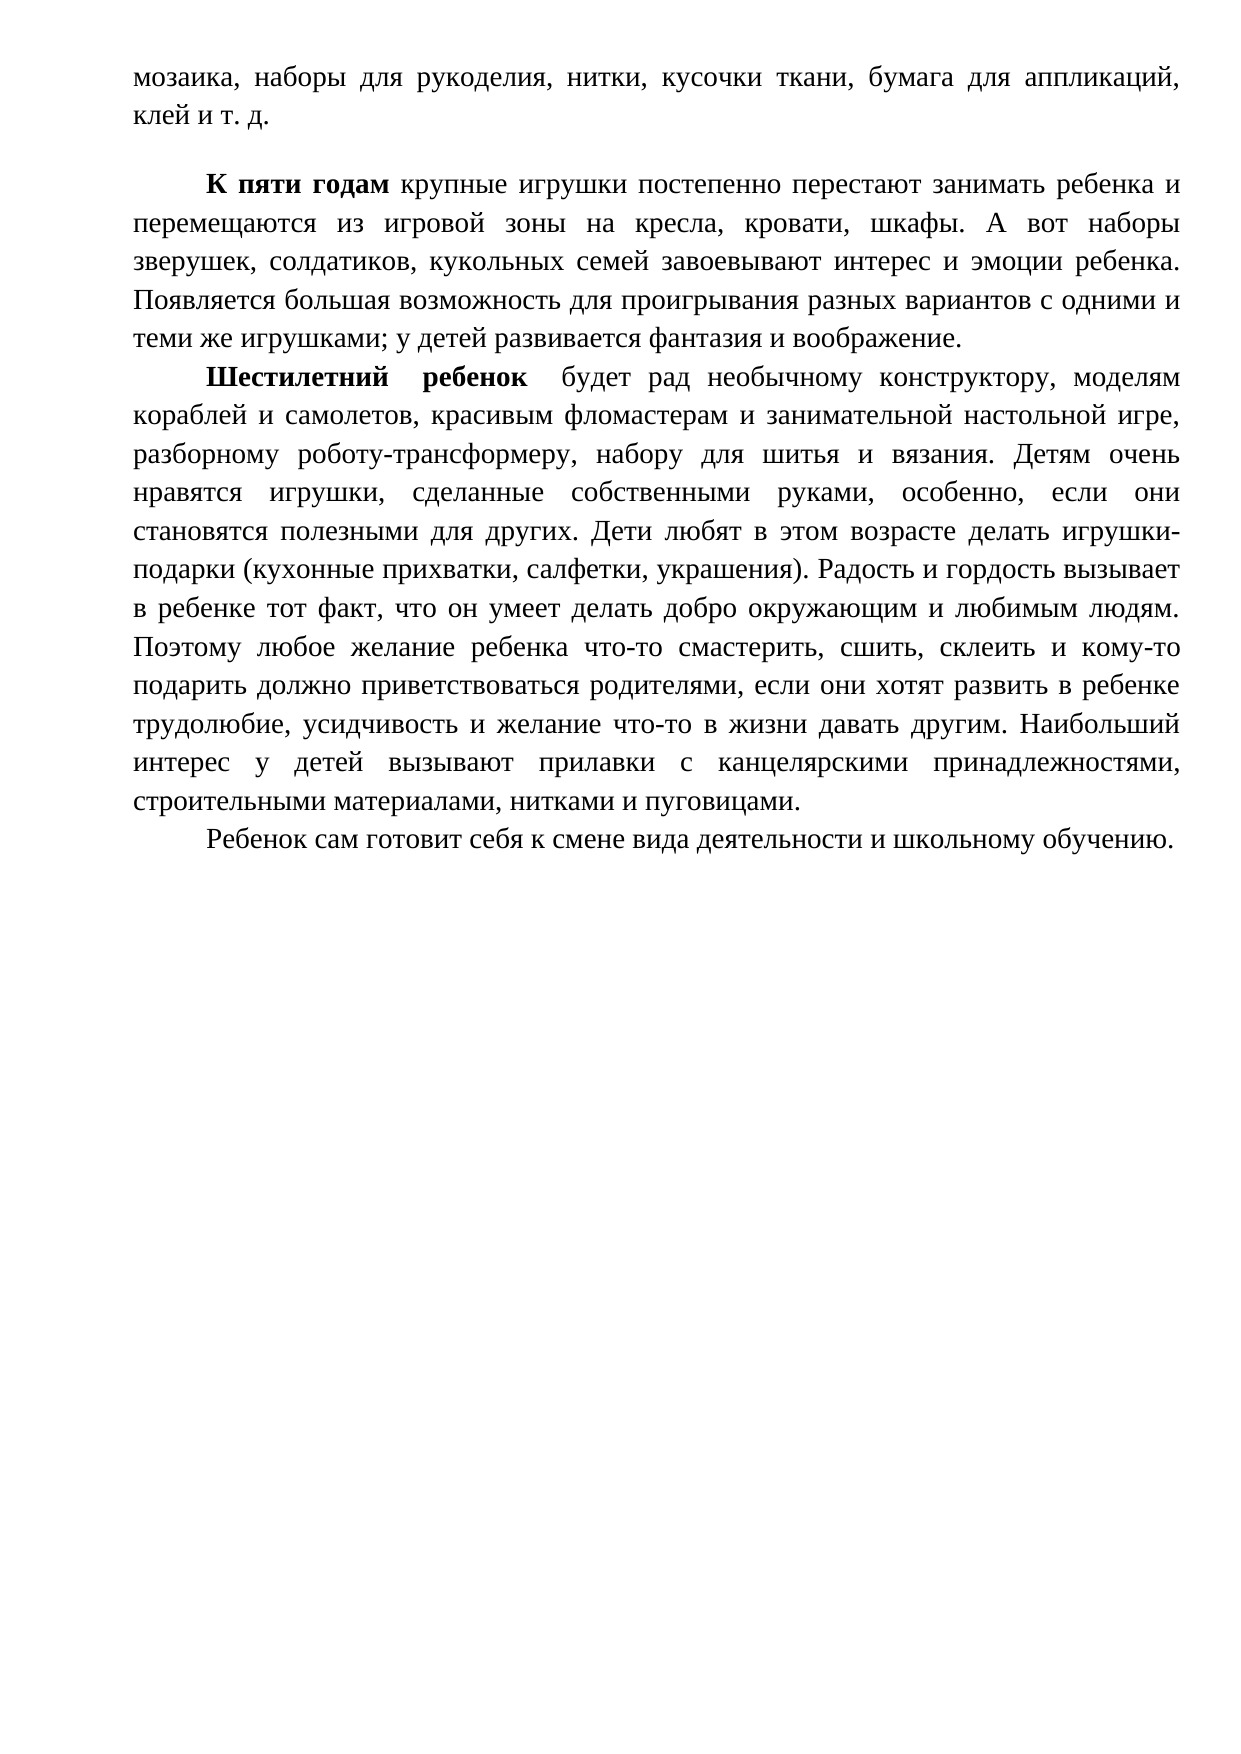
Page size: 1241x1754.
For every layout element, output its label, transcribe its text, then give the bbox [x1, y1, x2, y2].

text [133, 59, 1181, 131]
text К пяти годам крупные игрушки постепенно перестают занимать ребенка и перемещаются из игровой зоны на кресла, кровати, шкафы. А вот наборы зверушек, солдатиков, кукольных семей завоевывают интерес и эмоции ребенка. Появляется большая возможность для проигрывания разных вариантов с одними и теми же игрушками; у детей развивается фантазия и воображение. [133, 166, 1181, 354]
text Шестилетний ребенок будет рад необычному конструктору, моделям кораблей и самолетов, красивым фломастерам и занимательной настольной игре, разборному роботу-трансформеру, набору для шитья и вязания. Детям очень нравятся игрушки, сделанные собственными руками, особенно, если они становятся полезными для других. Дети любят в этом возрасте делать игрушки-подарки (кухонные прихватки, салфетки, украшения). Радость и гордость вызывает в ребенке тот факт, что он умеет делать добро окружающим и любимым людям. Поэтому любое желание ребенка что-то смастерить, сшить, склеить и кому-то подарить должно приветствоваться родителями, если они хотят развить в ребенке трудолюбие, усидчивость и желание что-то в жизни давать другим. Наибольший интерес у детей вызывают прилавки с канцелярскими принадлежностями, строительными материалами, нитками и пуговицами. [133, 359, 1181, 816]
text Ребенок сам готовит себя к смене вида деятельности и школьному обучению. [133, 821, 1181, 855]
